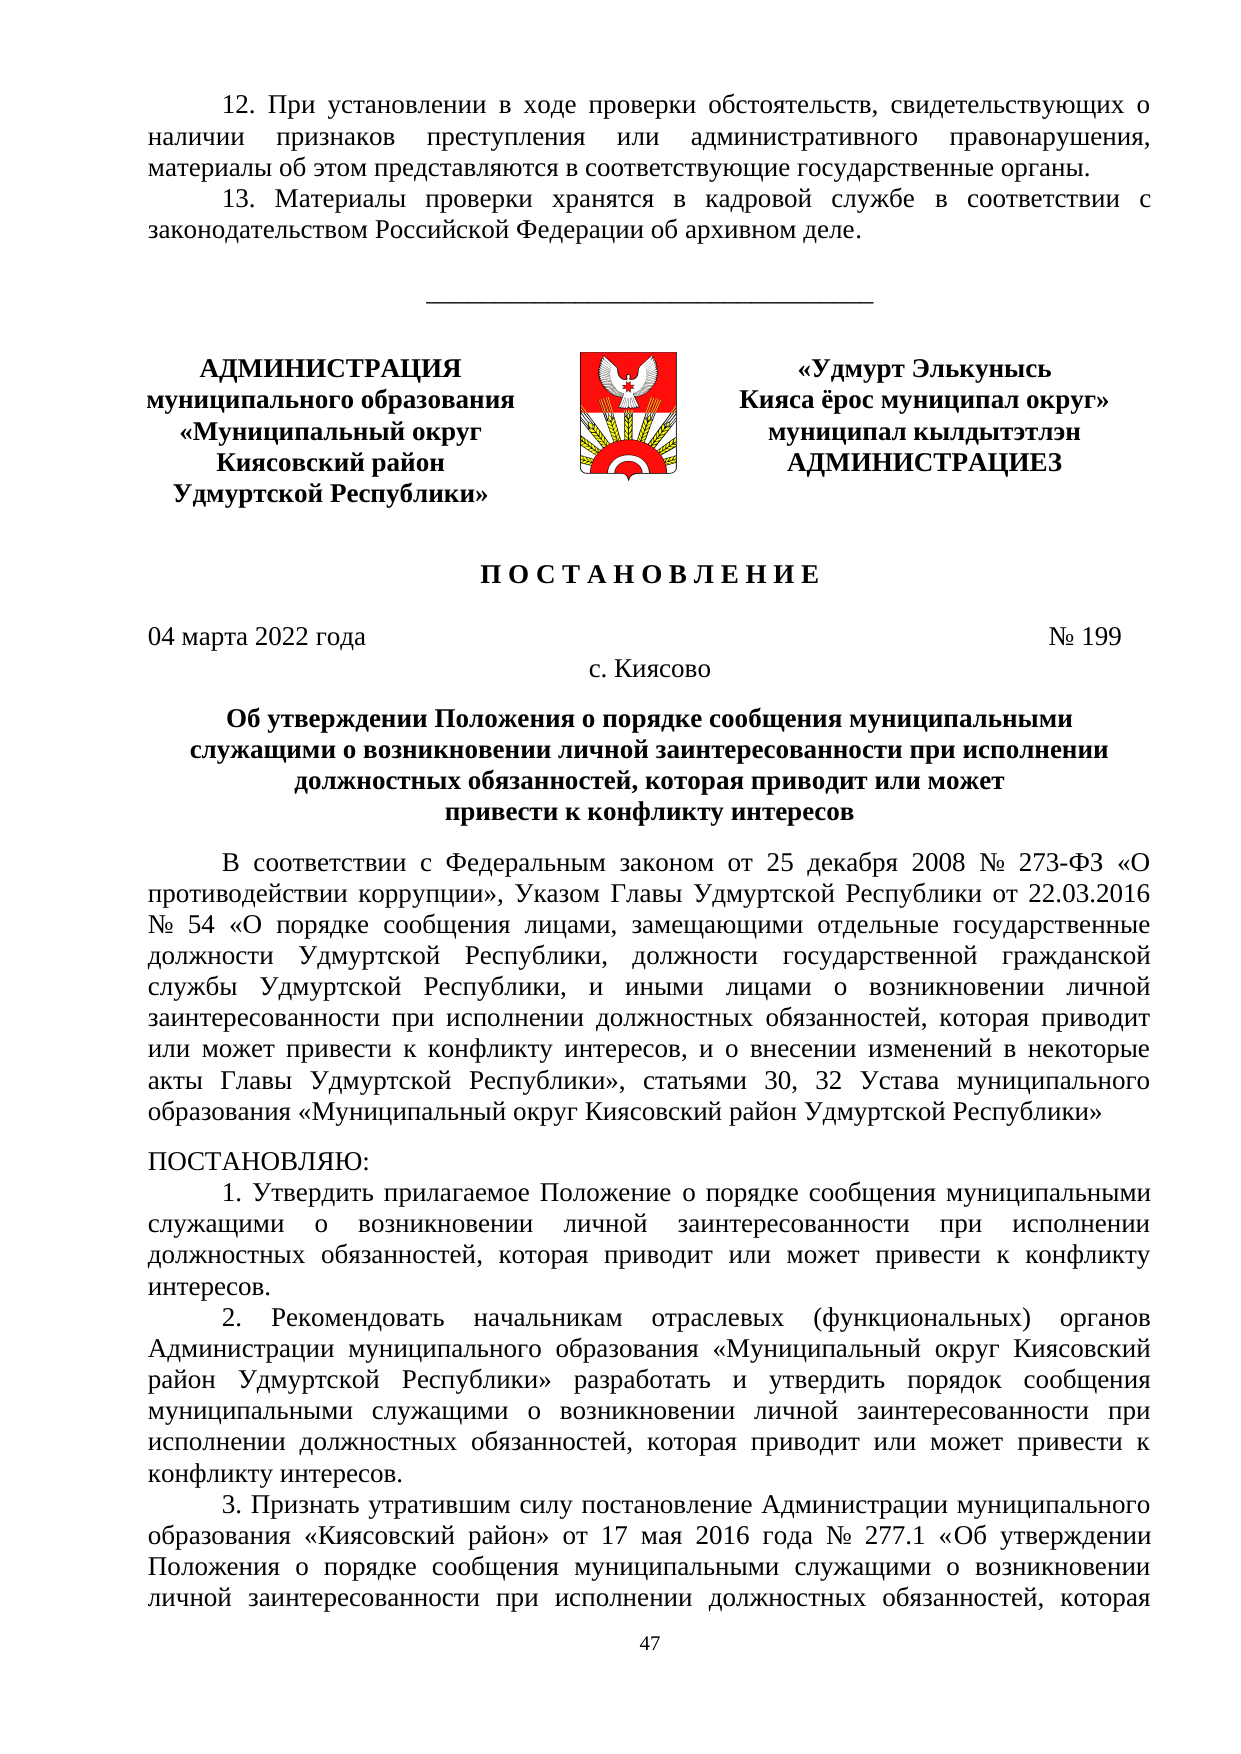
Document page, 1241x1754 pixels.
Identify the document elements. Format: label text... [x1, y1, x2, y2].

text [148, 1488, 1152, 1612]
picture [578, 349, 679, 482]
text с. Киясово [148, 652, 1152, 683]
text привести к конфликту интересов [148, 795, 1152, 827]
text 12. При установлении в ходе проверки обстоятельств, свидетельствующих о наличии признаков преступления или административного правонарушения, материалы об этом представляются в соответствующие государственные органы. [148, 89, 1152, 182]
text 13. Материалы проверки хранятся в кадровой службе в соответствии с законодательством Российской Федерации об архивном деле. [148, 182, 1152, 244]
text П О С Т А Н О В Л Е Н И Е [148, 558, 1152, 589]
text 1. Утвердить прилагаемое Положение о порядке сообщения муниципальными служащими о возникновении личной заинтересованности при исполнении должностных обязанностей, которая приводит или может привести к конфликту интересов. [148, 1176, 1152, 1301]
text 2. Рекомендовать начальникам отраслевых (функциональных) органов Администрации муниципального образования «Муниципальный округ Киясовский район Удмуртской Республики» разработать и утвердить порядок сообщения муниципальными служащими о возникновении личной заинтересованности при исполнении должностных обязанностей, которая приводит или может привести к конфликту интересов. [148, 1301, 1152, 1488]
text ПОСТАНОВЛЯЮ: [148, 1145, 1152, 1176]
text Об утверждении Положения о порядке сообщения муниципальными [148, 702, 1152, 733]
text 04 марта 2022 года № 199 [148, 621, 1152, 652]
text _________________________________ [148, 276, 1152, 307]
text В соответствии с Федеральным законом от 25 декабря 2008 № 273-ФЗ «О противодействии коррупции», Указом Главы Удмуртской Республики от 22.03.2016 № 54 «О порядке сообщения лицами, замещающими отдельные государственные должности Удмуртской Республики, должности государственной гражданской службы Удмуртской Республики, и иными лицами о возникновении личной заинтересованности при исполнении должностных обязанностей, которая приводит или может привести к конфликту интересов, и о внесении изменений в некоторые акты Главы Удмуртской Республики», статьями 30, 32 Устава муниципального образования «Муниципальный округ Киясовский район Удмуртской Республики» [148, 846, 1152, 1126]
text служащими о возникновении личной заинтересованности при исполнении должностных обязанностей, которая приводит или может [148, 733, 1152, 795]
